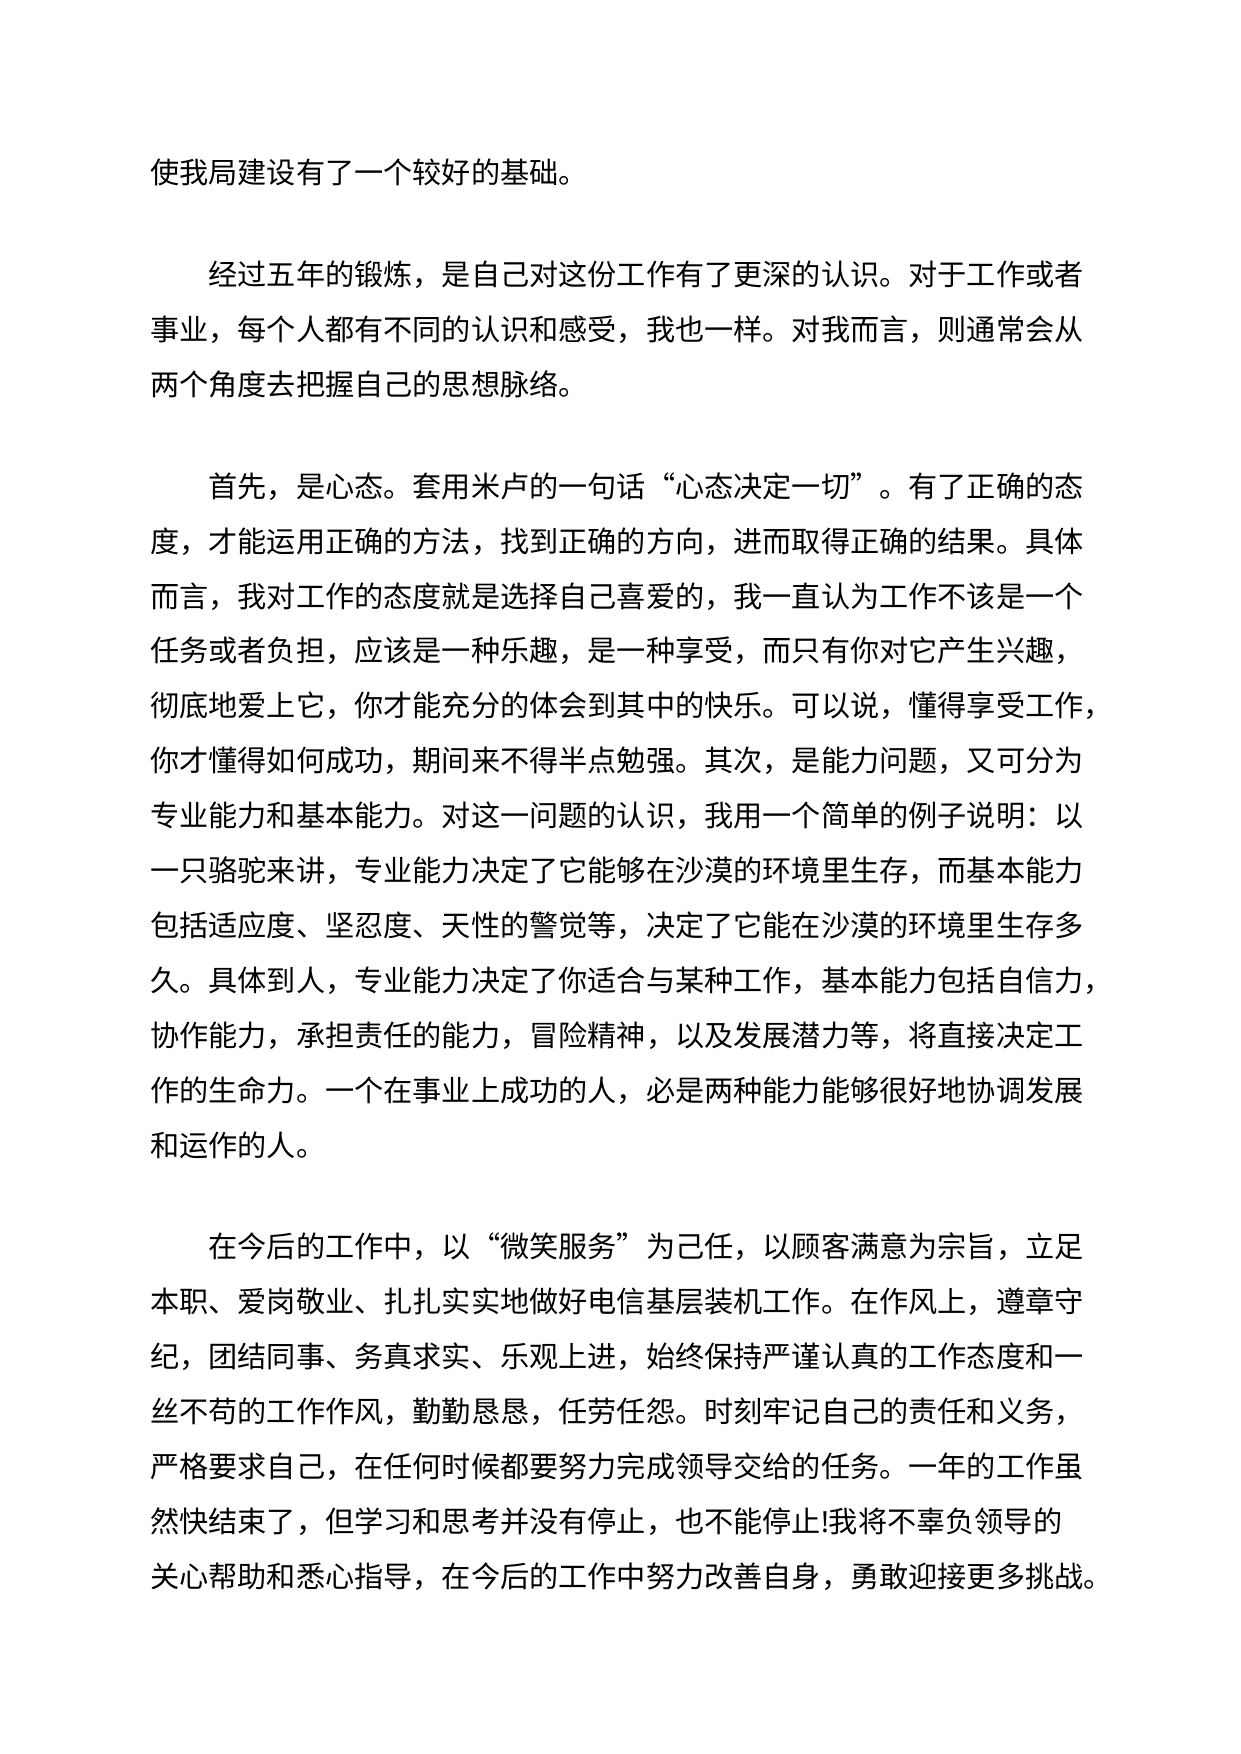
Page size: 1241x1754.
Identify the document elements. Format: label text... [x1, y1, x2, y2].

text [150, 150, 1090, 192]
text 经过五年的锻炼，是自己对这份工作有了更深的认识。对于工作或者事业，每个人都有不同的认识和感受，我也一样。对我而言，则通常会从两个角度去把握自己的思想脉络。 [150, 252, 1090, 404]
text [150, 1224, 1090, 1596]
text 首先，是心态。套用米卢的一句话“心态决定一切”。有了正确的态度，才能运用正确的方法，找到正确的方向，进而取得正确的结果。具体而言，我对工作的态度就是选择自己喜爱的，我一直认为工作不该是一个任务或者负担，应该是一种乐趣，是一种享受，而只有你对它产生兴趣，彻底地爱上它，你才能充分的体会到其中的快乐。可以说，懂得享受工作，你才懂得如何成功，期间来不得半点勉强。其次，是能力问题，又可分为专业能力和基本能力。对这一问题的认识，我用一个简单的例子说明：以一只骆驼来讲，专业能力决定了它能够在沙漠的环境里生存，而基本能力包括适应度、坚忍度、天性的警觉等，决定了它能在沙漠的环境里生存多久。具体到人，专业能力决定了你适合与某种工作，基本能力包括自信力，协作能力，承担责任的能力，冒险精神，以及发展潜力等，将直接决定工作的生命力。一个在事业上成功的人，必是两种能力能够很好地协调发展和运作的人。 [150, 463, 1090, 1164]
